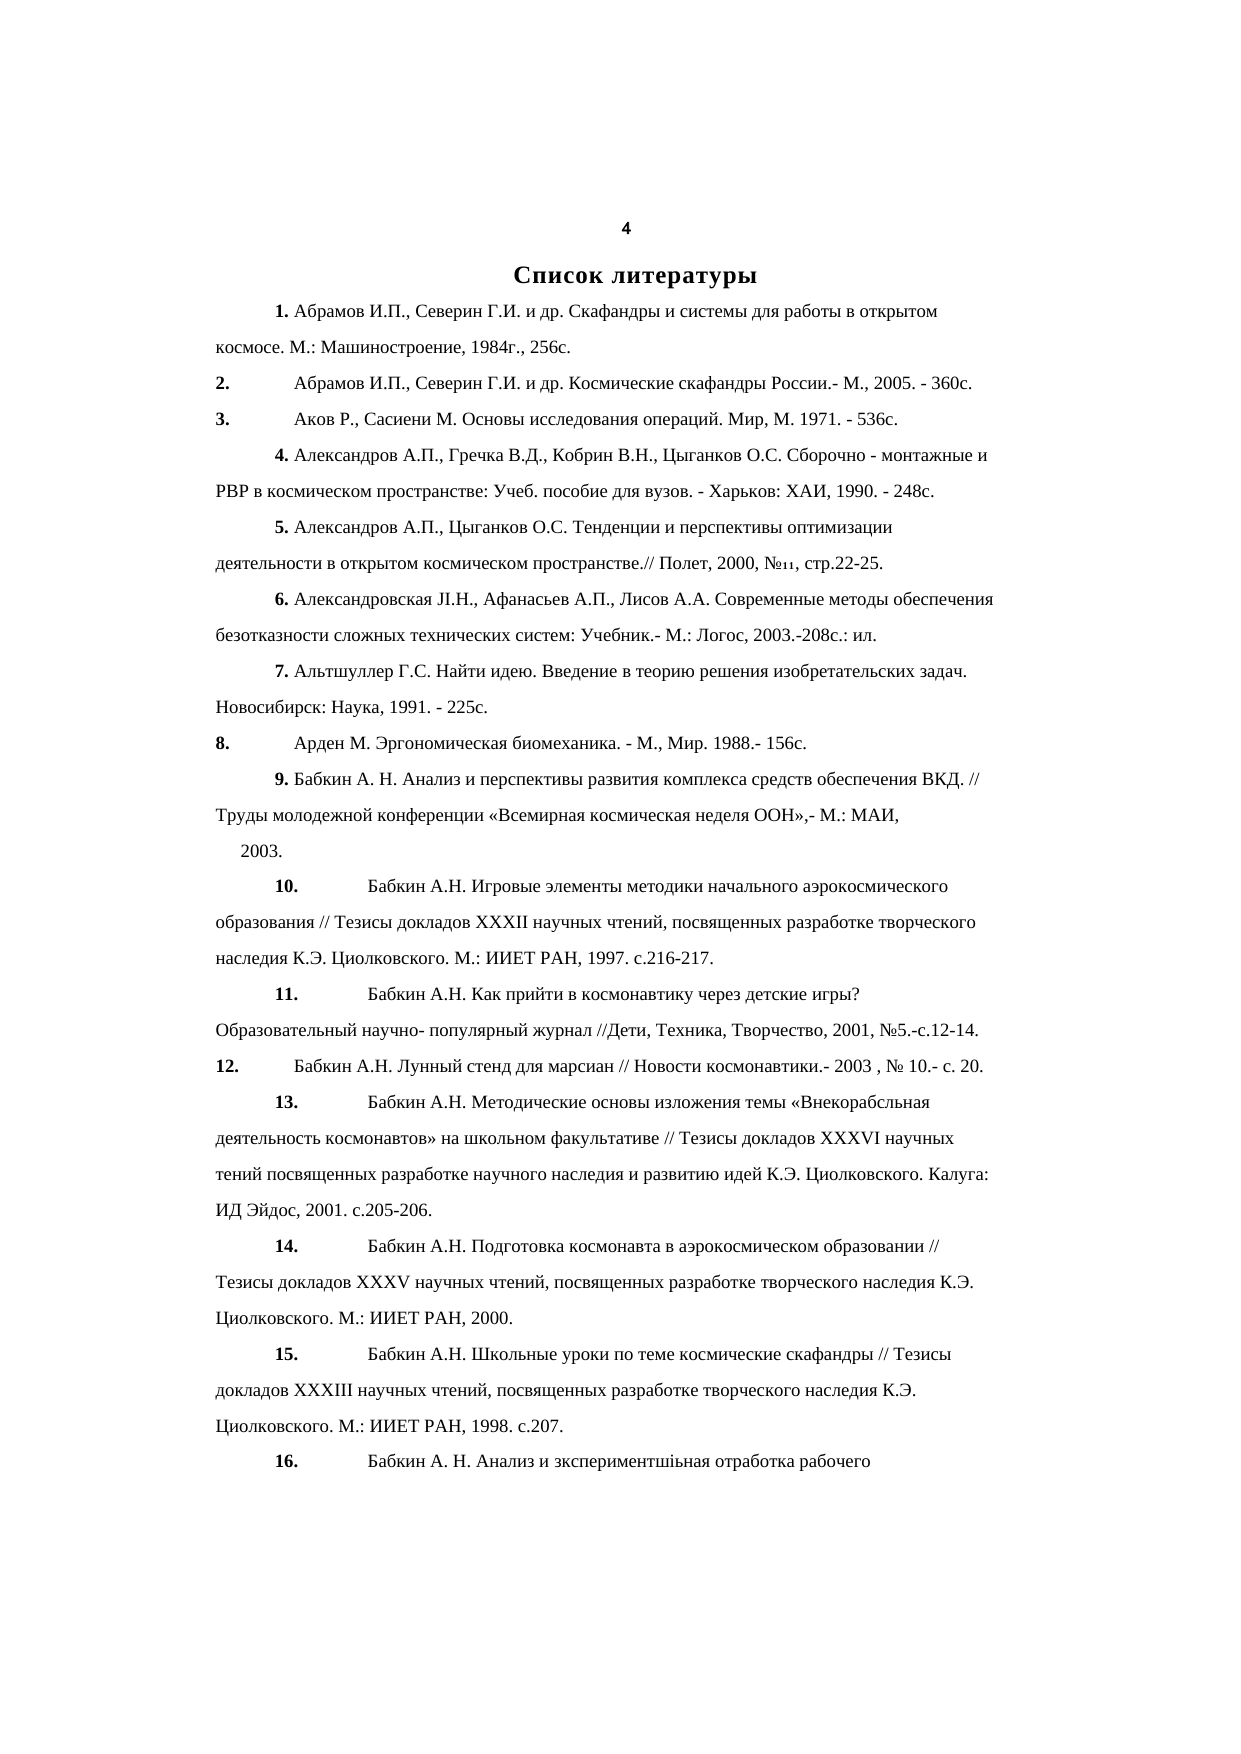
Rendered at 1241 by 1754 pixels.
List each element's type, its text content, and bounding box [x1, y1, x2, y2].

list Арден М. Эргономическая биомеханика. - М., Мир. 1988.- 156с. [215, 720, 1028, 756]
list Бабкин А.Н. Методические основы изложения темы «Внекорабсльная деятельность космонавтов» на школьном факультативе // Тезисы докладов XXXVI научных тений посвященных разработке научного наследия и развитию идей К.Э. Циолковского. Калуга: ИД Эйдос, 2001. с.205-206. [215, 1080, 1003, 1223]
list Бабкин А.Н. Лунный стенд для марсиан // Новости космонавтики.- 2003 , № 10.- с. 20. [215, 1044, 1028, 1080]
list Аков Р., Сасиени М. Основы исследования операций. Мир, М. 1971. - 536с. [215, 397, 1028, 433]
list Абрамов И.П., Северин Г.И. и др. Скафандры и системы для работы в открытом космосе. М.: Машиностроение, 1984г., 256с. [215, 289, 980, 361]
list Александров А.П., Гречка В.Д., Кобрин В.Н., Цыганков О.С. Сборочно - монтажные и РВР в космическом пространстве: Учеб. пособие для вузов. - Харьков: ХАИ, 1990. - 248с. [215, 433, 1003, 505]
list Альтшуллер Г.С. Найти идею. Введение в теорию решения изобретательских задач. Новосибирск: Наука, 1991. - 225с. [215, 648, 1003, 720]
list Александров А.П., Цыганков О.С. Тенденции и перспективы оптимизации деятельности в открытом космическом пространстве.// Полет, 2000, №11, стр.22-25. [215, 505, 1003, 577]
list Бабкин А.Н. Игровые элементы методики начального аэрокосмического образования // Тезисы докладов XXXII научных чтений, посвященных разработке творческого наследия К.Э. Циолковского. М.: ИИЕТ РАН, 1997. с.216-217. [215, 864, 1003, 972]
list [215, 1439, 1026, 1475]
list Бабкин А. Н. Анализ и перспективы развития комплекса средств обеспечения ВКД. // Труды молодежной конференции «Всемирная космическая неделя ООН»,- М.: МАИ, [215, 756, 1003, 828]
list Бабкин А.Н. Подготовка космонавта в аэрокосмическом образовании // Тезисы докладов XXXV научных чтений, посвященных разработке творческого наследия К.Э. Циолковского. М.: ИИЕТ РАН, 2000. [215, 1223, 1003, 1331]
text 2003. [240, 828, 1028, 864]
list Бабкин А.Н. Как прийти в космонавтику через детские игры? Образовательный научно- популярный журнал //Дети, Техника, Творчество, 2001, №5.-с.12-14. [215, 972, 1003, 1044]
list Бабкин А.Н. Школьные уроки по теме космические скафандры // Тезисы докладов XXXIII научных чтений, посвященных разработке творческого наследия К.Э. Циолковского. М.: ИИЕТ РАН, 1998. с.207. [215, 1331, 1003, 1439]
list Александровская JI.H., Афанасьев А.П., Лисов А.А. Современные методы обеспечения безотказности сложных технических систем: Учебник.- М.: Логос, 2003.-208с.: ил. [215, 577, 1003, 648]
list Абрамов И.П., Северин Г.И. и др. Космические скафандры России.- М., 2005. - 360с. [215, 361, 1028, 397]
text Список литературы [242, 263, 1028, 288]
